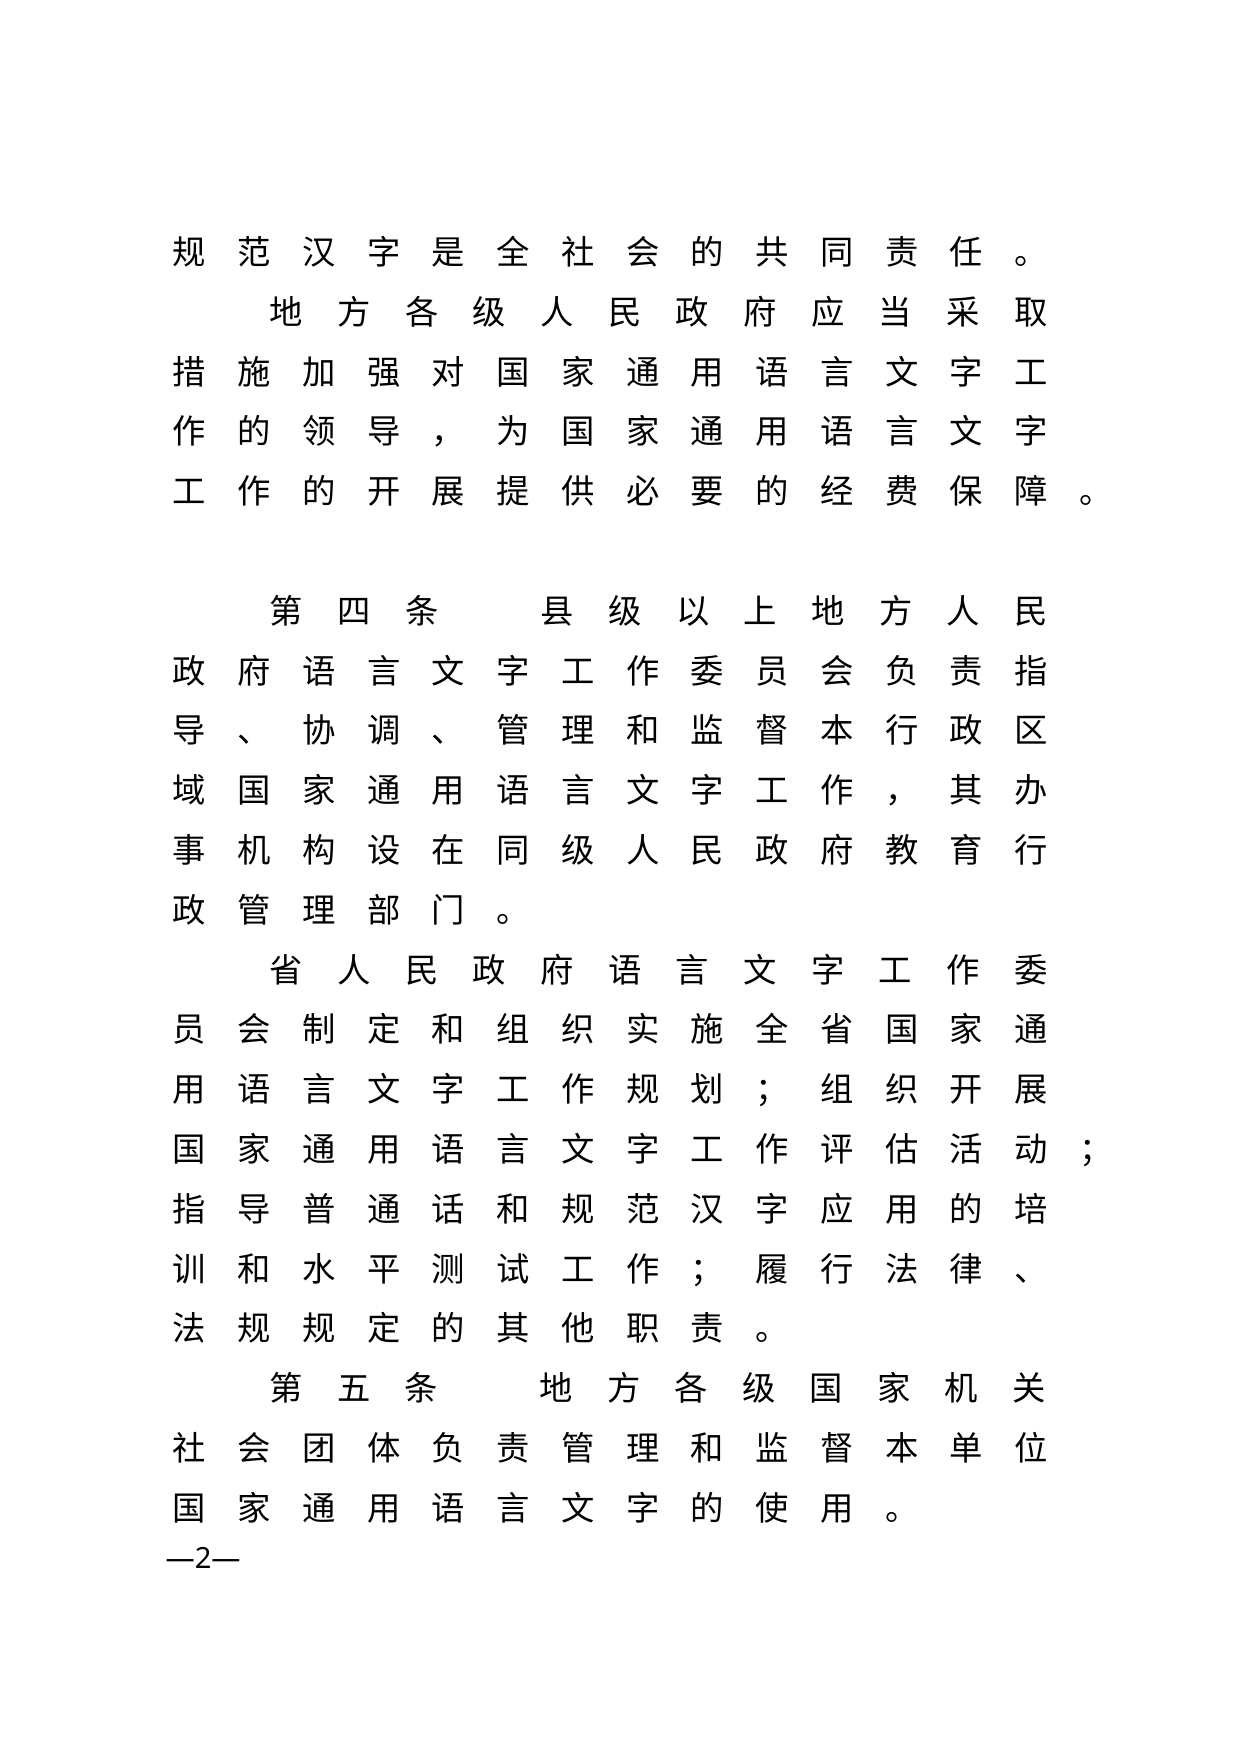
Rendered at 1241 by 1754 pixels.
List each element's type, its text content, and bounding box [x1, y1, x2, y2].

text 第五条 地方各级国家机关、社会团体负责管理和监督本单位国家通用语言文字的使用。 [172, 1356, 1079, 1536]
text 省人民政府语言文字工作委员会制定和组织实施全省国家通用语言文字工作规划；组织开展国家通用语言文字工作评估活动；指导普通话和规范汉字应用的培训和水平测试工作；履行法律、法规规定的其他职责。 [172, 938, 1079, 1356]
text 第四条 县级以上地方人民政府语言文字工作委员会负责指导、协调、管理和监督本行政区域国家通用语言文字工作，其办事机构设在同级人民政府教育行政管理部门。 [172, 579, 1079, 938]
text 地方各级人民政府应当采取措施加强对国家通用语言文字工作的领导，为国家通用语言文字工作的开展提供必要的经费保障。 [172, 280, 1079, 579]
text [172, 220, 1079, 280]
